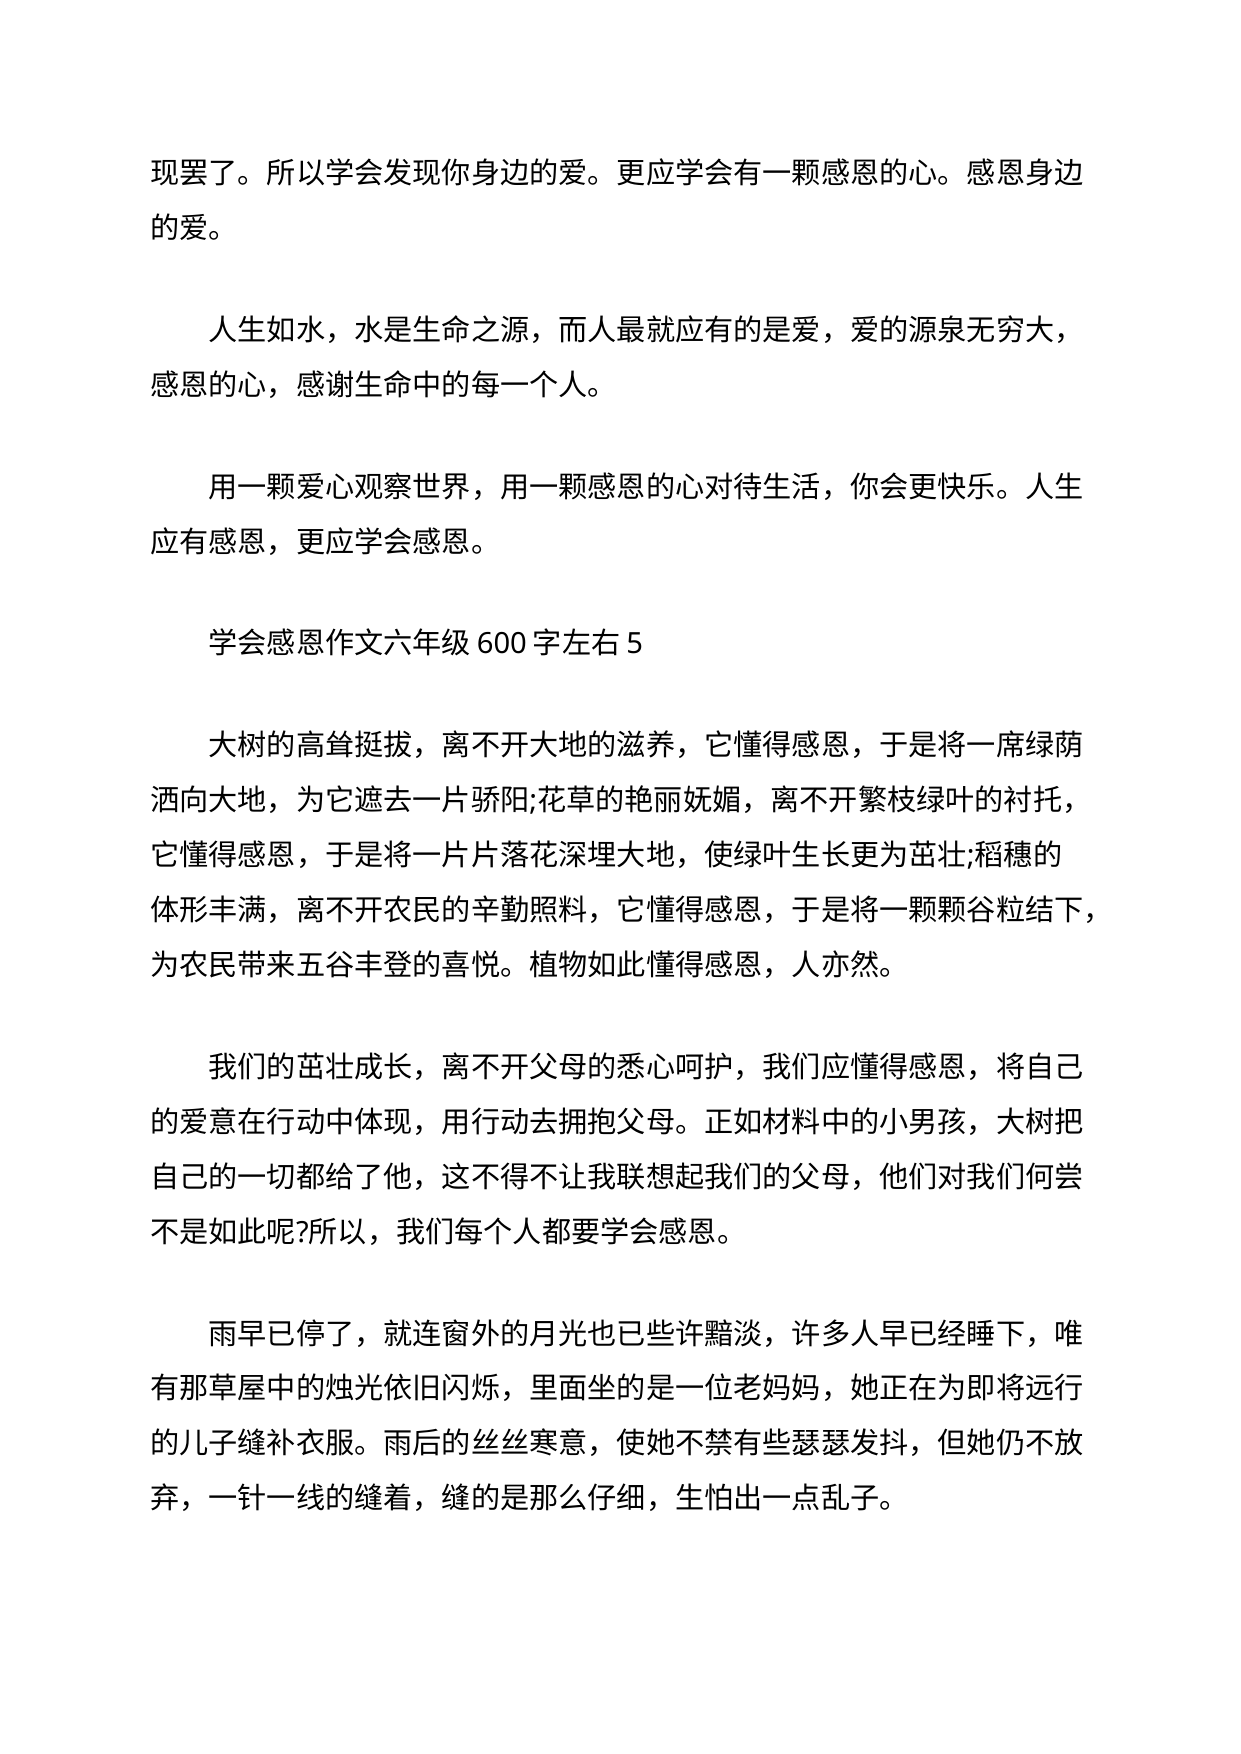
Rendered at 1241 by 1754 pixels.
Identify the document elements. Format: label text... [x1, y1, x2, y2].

text 大树的高耸挺拔，离不开大地的滋养，它懂得感恩，于是将一席绿荫洒向大地，为它遮去一片骄阳;花草的艳丽妩媚，离不开繁枝绿叶的衬托，它懂得感恩，于是将一片片落花深埋大地，使绿叶生长更为茁壮;稻穗的体形丰满，离不开农民的辛勤照料，它懂得感恩，于是将一颗颗谷粒结下，为农民带来五谷丰登的喜悦。植物如此懂得感恩，人亦然。 [150, 722, 1090, 984]
text 人生如水，水是生命之源，而人最就应有的是爱，爱的源泉无穷大，感恩的心，感谢生命中的每一个人。 [150, 307, 1090, 404]
text 我们的茁壮成长，离不开父母的悉心呵护，我们应懂得感恩，将自己的爱意在行动中体现，用行动去拥抱父母。正如材料中的小男孩，大树把自己的一切都给了他，这不得不让我联想起我们的父母，他们对我们何尝不是如此呢?所以，我们每个人都要学会感恩。 [150, 1043, 1090, 1251]
text 用一颗爱心观察世界，用一颗感恩的心对待生活，你会更快乐。人生应有感恩，更应学会感恩。 [150, 463, 1090, 561]
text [150, 150, 1090, 247]
text 雨早已停了，就连窗外的月光也已些许黯淡，许多人早已经睡下，唯有那草屋中的烛光依旧闪烁，里面坐的是一位老妈妈，她正在为即将远行的儿子缝补衣服。雨后的丝丝寒意，使她不禁有些瑟瑟发抖，但她仍不放弃，一针一线的缝着，缝的是那么仔细，生怕出一点乱子。 [150, 1310, 1090, 1517]
text 学会感恩作文六年级600字左右5 [150, 620, 1090, 662]
